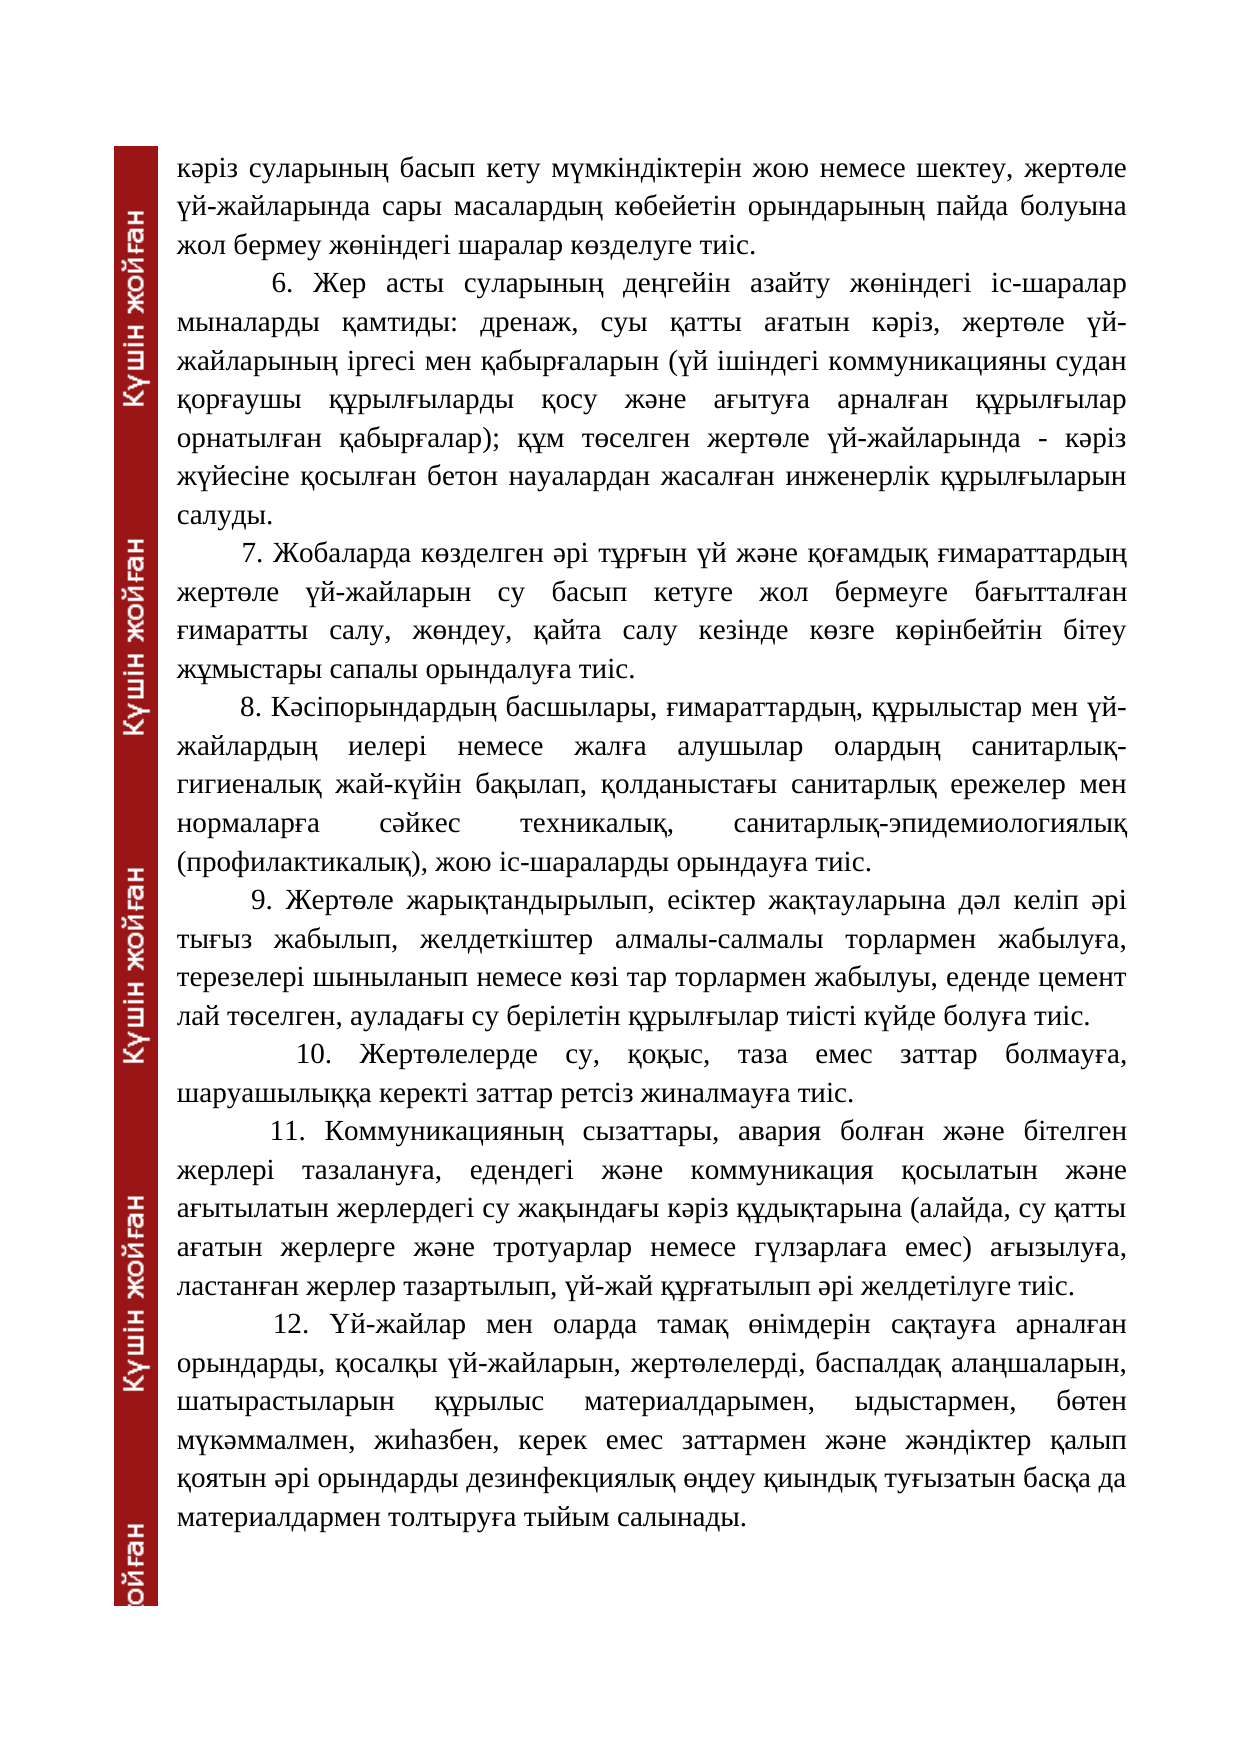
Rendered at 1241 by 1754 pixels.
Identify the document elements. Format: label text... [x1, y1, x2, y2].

picture [114, 1301, 158, 1306]
picture [114, 1532, 158, 1606]
text 11. Коммуникацияның сызаттары, авария болған және бiтелген жерлерi тазалануға, едендегi және коммуникация қосылатын және ағытылатын жерлердегi су жақындағы кәрiз құдықтарына (алайда, су қатты ағатын жерлерге және тротуарлар немесе гүлзарлаға емес) ағызылуға, ластанған жерлер тазартылып, үй-жай құрғатылып әрi желдетiлуге тиiс. [112, 1113, 1128, 1301]
picture [114, 1031, 158, 1036]
text 10. Жертөлелерде су, қоқыс, таза емес заттар болмауға, шаруашылыққа керектi заттар ретсiз жиналмауға тиiс. [112, 1036, 1128, 1108]
picture [114, 1108, 158, 1113]
picture [114, 146, 158, 150]
text 9. Жертөле жарықтандырылып, есiктер жақтауларына дәл келiп әрi тығыз жабылып, желдеткiштер алмалы-салмалы торлармен жабылуға, терезелерi шыныланып немесе көзi тар торлармен жабылуы, еденде цемент лай төселген, ауладағы су берiлетiн құрылғылар тиiстi күйде болуға тиiс. [112, 882, 1128, 1031]
text 8. Кәсiпорындардың басшылары, ғимараттардың, құрылыстар мен үй-жайлардың иелерi немесе жалға алушылар олардың санитарлық-гигиеналық жай-күйiн бақылап, қолданыстағы санитарлық ережелер мен нормаларға сәйкес техникалық, санитарлық-эпидемиологиялық (профилактикалық), жою iс-шараларды орындауға тиiс. [112, 689, 1128, 877]
text 6. Жер асты суларының деңгейiн азайту жөнiндегi iс-шаралар мыналарды қамтиды: дренаж, суы қатты ағатын кәрiз, жертөле үй-жайларының iргесi мен қабырғаларын (үй iшiндегi коммуникацияны судан қорғаушы құрылғыларды қосу және ағытуға арналған құрылғылар орнатылған қабырғалар); құм төселген жертөле үй-жайларында - кәрiз жүйесiне қосылған бетон науалардан жасалған инженерлiк құрылғыларын салуды. [112, 266, 1128, 530]
text 7. Жобаларда көзделген әрi тұрғын үй және қоғамдық ғимараттардың жертөле үй-жайларын су басып кетуге жол бермеуге бағытталған ғимаратты салу, жөндеу, қайта салу кезiнде көзге көрiнбейтiн бiтеу жұмыстары сапалы орындалуға тиiс. [112, 535, 1128, 684]
text 12. Үй-жайлар мен оларда тамақ өнiмдерiн сақтауға арналған орындарды, қосалқы үй-жайларын, жертөлелердi, баспалдақ алаңшаларын, шатырастыларын құрылыс материалдарымен, ыдыстармен, бөтен мүкәммалмен, жиһазбен, керек емес заттармен және жәндiктер қалып қоятын әрi орындарды дезинфекциялық өңдеу қиындық туғызатын басқа да материалдармен толтыруға тыйым салынады. [112, 1306, 1128, 1532]
picture [114, 530, 158, 535]
picture [114, 684, 158, 689]
picture [114, 877, 158, 882]
picture [114, 261, 158, 266]
